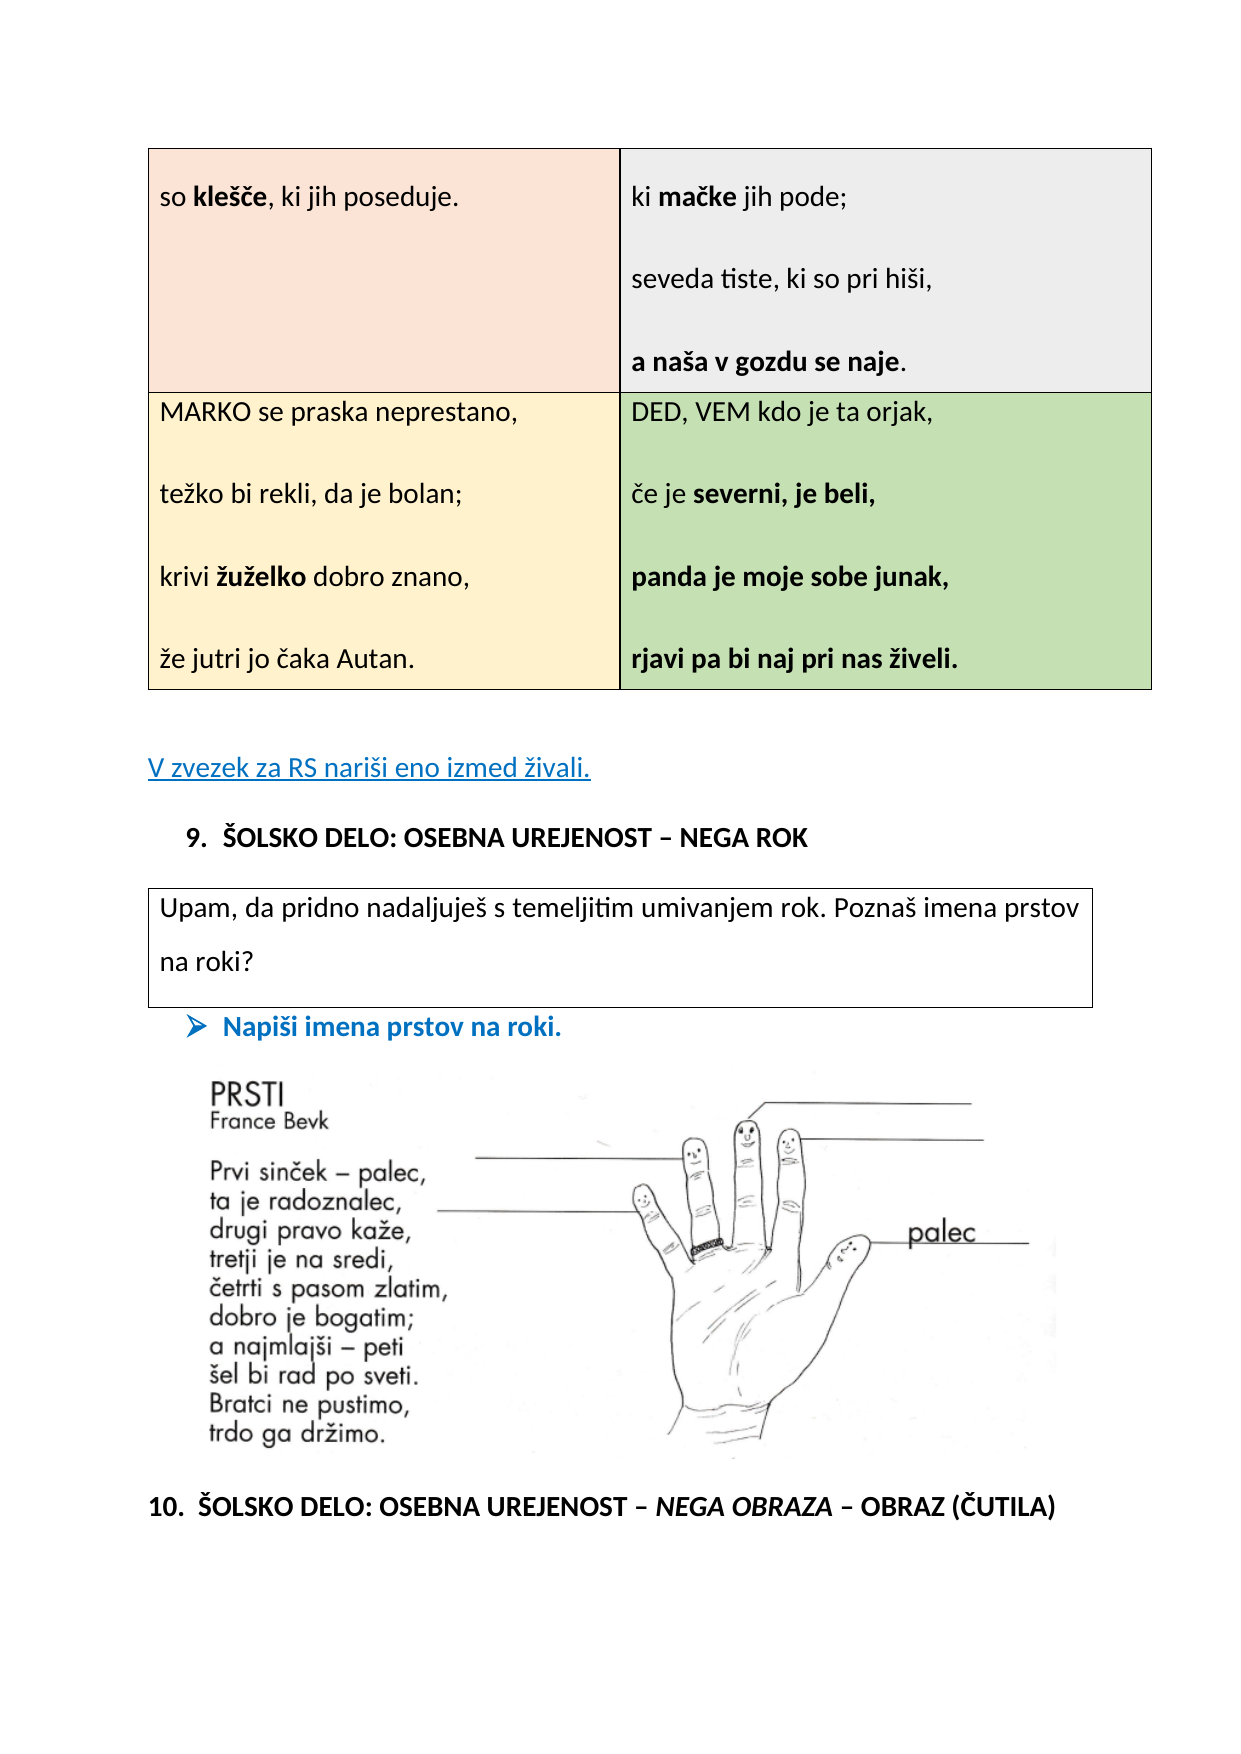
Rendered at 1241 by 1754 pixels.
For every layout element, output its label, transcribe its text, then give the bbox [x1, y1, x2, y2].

table_cell MARKO se praska neprestano, težko bi rekli, da je bolan; krivi žuželko dobro znano, že jutri jo čaka Autan. [149, 393, 619, 689]
picture [184, 1064, 1057, 1459]
text 10. ŠOLSKO DELO: OSEBNA UREJENOST – NEGA OBRAZA – OBRAZ (ČUTILA) [148, 1488, 1093, 1523]
list ŠOLSKO DELO: OSEBNA UREJENOST – NEGA ROK [185, 819, 1093, 855]
table_cell DED, VEM kdo je ta orjak, če je severni, je beli, panda je moje sobe junak, rjavi pa bi naj pri nas živeli. [621, 393, 1151, 689]
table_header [621, 149, 1151, 392]
list Napiši imena prstov na roki. [185, 1008, 1093, 1044]
text V zvezek za RS nariši eno izmed živali. [148, 749, 1093, 785]
table_header Upam, da pridno nadaljuješ s temeljitim umivanjem rok. Poznaš imena prstov na roki? [149, 889, 1092, 1007]
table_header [149, 149, 619, 392]
